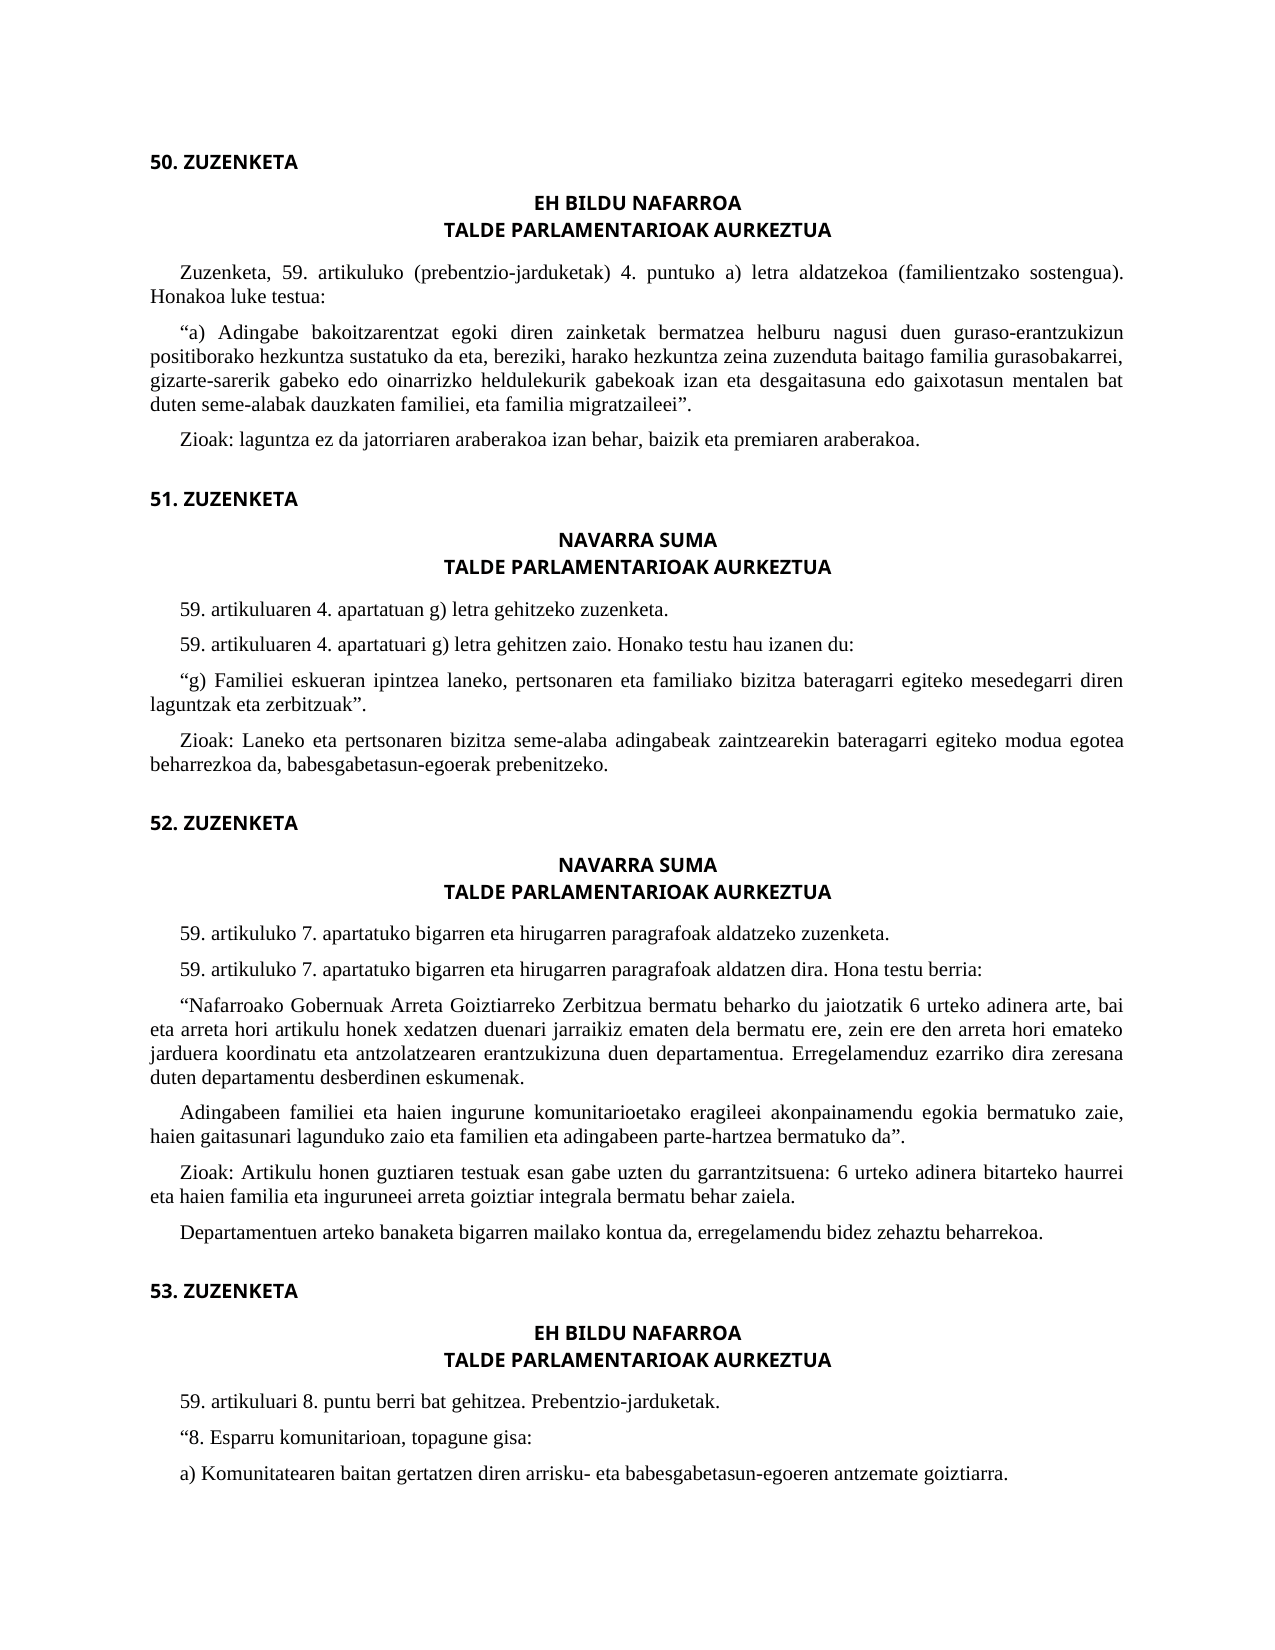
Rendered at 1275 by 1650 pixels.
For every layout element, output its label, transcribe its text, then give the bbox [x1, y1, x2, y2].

text “g) Familiei eskueran ipintzea laneko, pertsonaren eta familiako bizitza bateragarri egiteko mesedegarri diren laguntzak eta zerbitzuak”. [150, 668, 1125, 716]
text EH BILDU NAFARROA [150, 1321, 1125, 1345]
text Zioak: Artikulu honen guztiaren testuak esan gabe uzten du garrantzitsuena: 6 urteko adinera bitarteko haurrei eta haien familia eta inguruneei arreta goiztiar integrala bermatu behar zaiela. [150, 1160, 1125, 1208]
text Departamentuen arteko banaketa bigarren mailako kontua da, erregelamendu bidez zehaztu beharrekoa. [150, 1220, 1125, 1244]
text Navarra Suma [150, 853, 1125, 877]
text Zioak: Laneko eta pertsonaren bizitza seme-alaba adingabeak zaintzearekin bateragarri egiteko modua egotea beharrezkoa da, babesgabetasun-egoerak prebenitzeko. [150, 728, 1125, 776]
text Navarra Suma [150, 528, 1125, 552]
text talde parlamentarioak aurkeztua [150, 1348, 1125, 1372]
text “8. Esparru komunitarioan, topagune gisa: [150, 1425, 1125, 1449]
text 59. artikuluaren 4. apartatuan g) letra gehitzeko zuzenketa. [150, 597, 1125, 621]
text “a) Adingabe bakoitzarentzat egoki diren zainketak bermatzea helburu nagusi duen guraso-erantzukizun positiborako hezkuntza sustatuko da eta, bereziki, harako hezkuntza zeina zuzenduta baitago familia gurasobakarrei, gizarte-sarerik gabeko edo oinarrizko heldulekurik gabekoak izan eta desgaitasuna edo gaixotasun mentalen bat duten seme-alabak dauzkaten familiei, eta familia migratzaileei”. [150, 320, 1125, 416]
text talde parlamentarioak aurkeztua [150, 555, 1125, 579]
text 51. zuzenketa [150, 487, 1125, 511]
text 50. zuzenketa [150, 150, 1125, 174]
text 59. artikuluari 8. puntu berri bat gehitzea. Prebentzio-jarduketak. [150, 1389, 1125, 1413]
text “Nafarroako Gobernuak Arreta Goiztiarreko Zerbitzua bermatu beharko du jaiotzatik 6 urteko adinera arte, bai eta arreta hori artikulu honek xedatzen duenari jarraikiz ematen dela bermatu ere, zein ere den arreta hori emateko jarduera koordinatu eta antzolatzearen erantzukizuna duen departamentua. Erregelamenduz ezarriko dira zeresana duten departamentu desberdinen eskumenak. [150, 993, 1125, 1089]
text Adingabeen familiei eta haien ingurune komunitarioetako eragileei akonpainamendu egokia bermatuko zaie, haien gaitasunari lagunduko zaio eta familien eta adingabeen parte-hartzea bermatuko da”. [150, 1101, 1125, 1148]
text 59. artikuluaren 4. apartatuari g) letra gehitzen zaio. Honako testu hau izanen du: [150, 633, 1125, 657]
text 59. artikuluko 7. apartatuko bigarren eta hirugarren paragrafoak aldatzeko zuzenketa. [150, 922, 1125, 946]
text EH BILDU NAFARROA [150, 192, 1125, 216]
text 59. artikuluko 7. apartatuko bigarren eta hirugarren paragrafoak aldatzen dira. Hona testu berria: [150, 957, 1125, 981]
text talde parlamentarioak aurkeztua [150, 880, 1125, 904]
text Zioak: laguntza ez da jatorriaren araberakoa izan behar, baizik eta premiaren araberakoa. [150, 427, 1125, 451]
text 53. zuzenketa [150, 1279, 1125, 1303]
text talde parlamentarioak aurkeztua [150, 218, 1125, 242]
text 52. zuzenketa [150, 811, 1125, 835]
text Zuzenketa, 59. artikuluko (prebentzio-jarduketak) 4. puntuko a) letra aldatzekoa (familientzako sostengua). Honakoa luke testua: [150, 260, 1125, 308]
text a) Komunitatearen baitan gertatzen diren arrisku- eta babesgabetasun-egoeren antzemate goiztiarra. [150, 1461, 1125, 1485]
